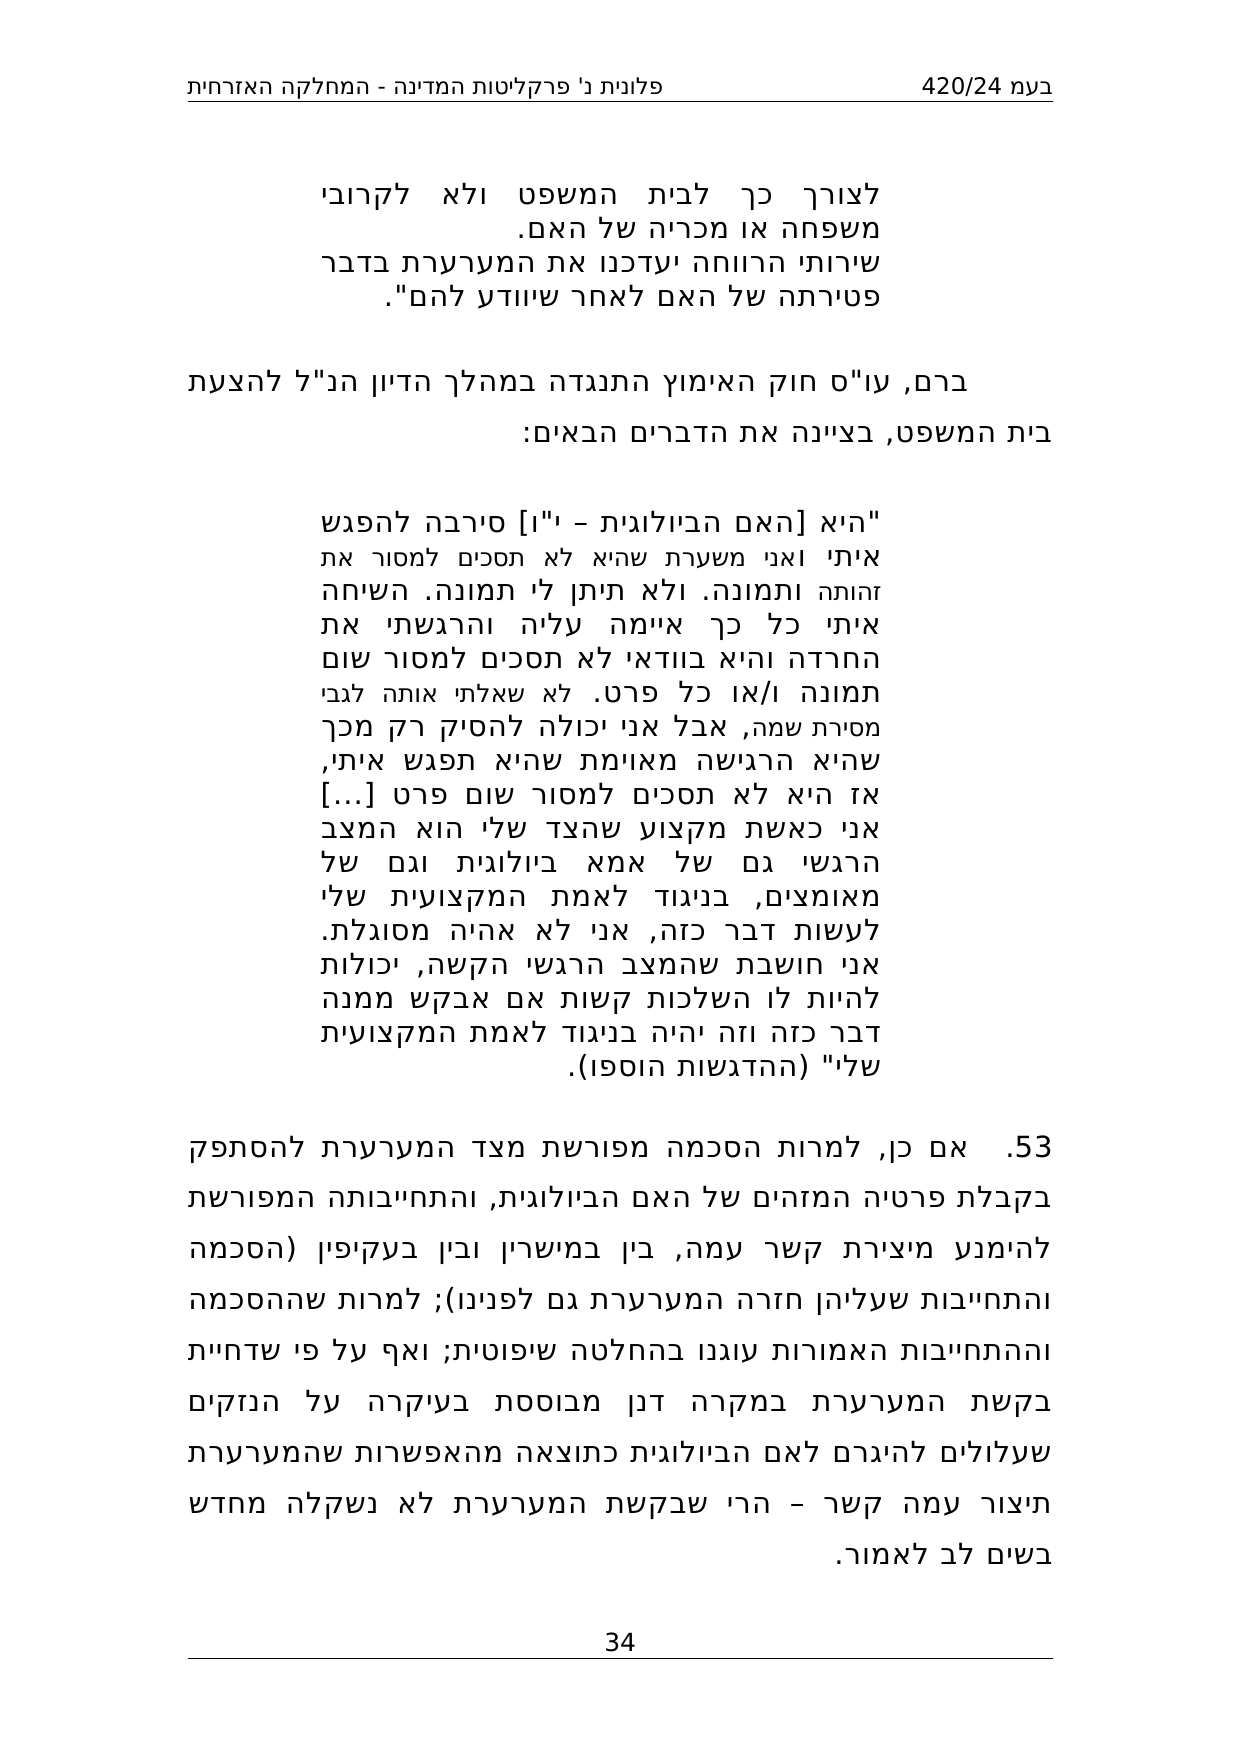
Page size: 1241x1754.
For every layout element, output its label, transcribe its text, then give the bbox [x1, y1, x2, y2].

text ברם, עו"ס חוק האימוץ התנגדה במהלך הדיון הנ"ל להצעת בית המשפט, בציינה את הדברים הבאים: [187, 364, 1053, 449]
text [320, 177, 881, 245]
text 53. אם כן, למרות הסכמה מפורשת מצד המערערת להסתפק בקבלת פרטיה המזהים של האם הביולוגית, והתחייבותה המפורשת להימנע מיצירת קשר עמה, בין במישרין ובין בעקיפין (הסכמה והתחייבות שעליהן חזרה המערערת גם לפנינו); למרות שההסכמה וההתחייבות האמורות עוגנו בהחלטה שיפוטית; ואף על פי שדחיית בקשת המערערת במקרה דנן מבוססת בעיקרה על הנזקים שעלולים להיגרם לאם הביולוגית כתוצאה מהאפשרות שהמערערת תיצור עמה קשר – הרי שבקשת המערערת לא נשקלה מחדש בשים לב לאמור. [187, 1130, 1053, 1571]
text "היא [האם הביולוגית – י"ו] סירבה להפגש איתי ואני משערת שהיא לא תסכים למסור את זהותה ותמונה. ולא תיתן לי תמונה. השיחה איתי כל כך איימה עליה והרגשתי את החרדה והיא בוודאי לא תסכים למסור שום תמונה ו/או כל פרט. לא שאלתי אותה לגבי מסירת שמה, אבל אני יכולה להסיק רק מכך שהיא הרגישה מאוימת שהיא תפגש איתי, אז היא לא תסכים למסור שום פרט [...] אני כאשת מקצוע שהצד שלי הוא המצב הרגשי גם של אמא ביולוגית וגם של מאומצים, בניגוד לאמת המקצועית שלי לעשות דבר כזה, אני לא אהיה מסוגלת. אני חושבת שהמצב הרגשי הקשה, יכולות להיות לו השלכות קשות אם אבקש ממנה דבר כזה וזה יהיה בניגוד לאמת המקצועית שלי" (ההדגשות הוספו). [320, 506, 881, 1083]
text שירותי הרווחה יעדכנו את המערערת בדבר פטירתה של האם לאחר שיוודע להם". [320, 245, 881, 313]
